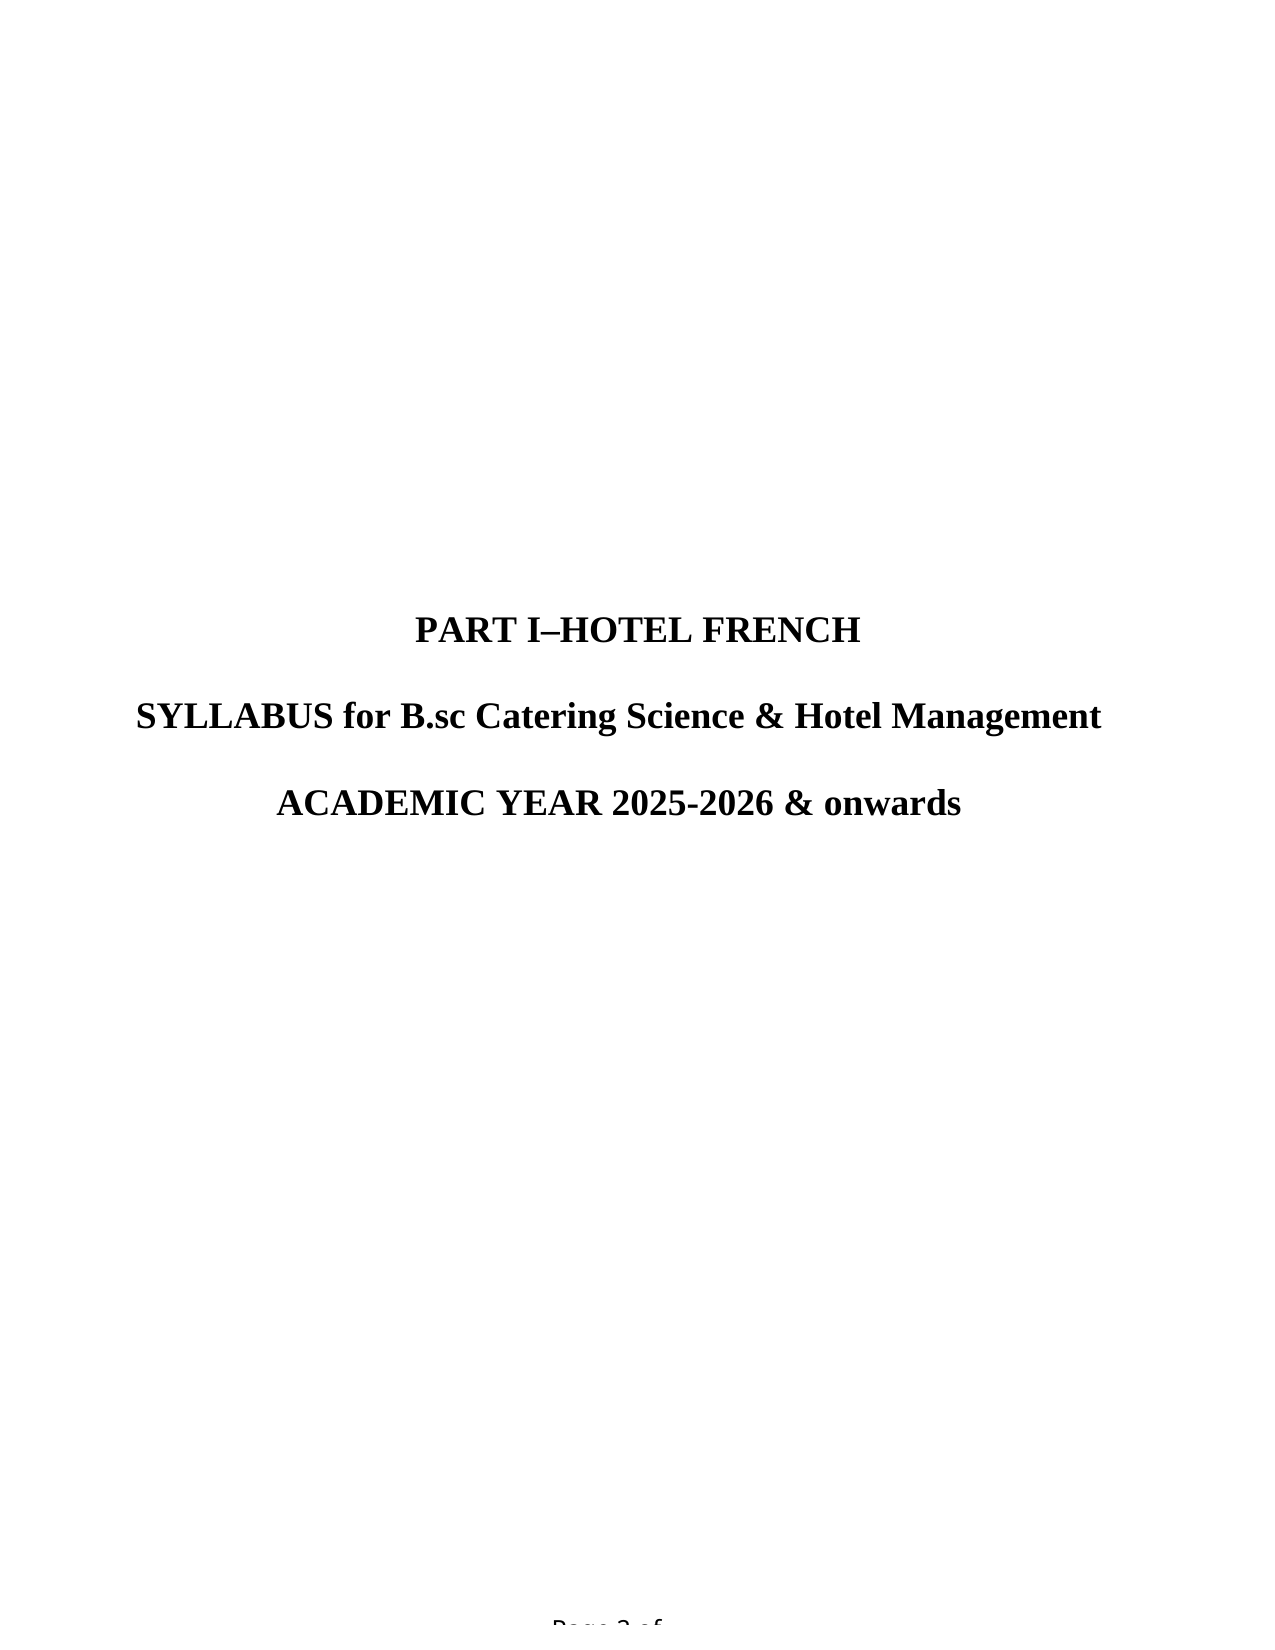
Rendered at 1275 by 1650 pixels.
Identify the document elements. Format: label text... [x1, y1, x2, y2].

text SYLLABUS for B.sc Catering Science & Hotel Management [37, 694, 1200, 737]
text PART I–HOTEL FRENCH [138, 608, 1138, 651]
text ACADEMIC YEAR 2025-2026 & onwards [37, 780, 1200, 823]
